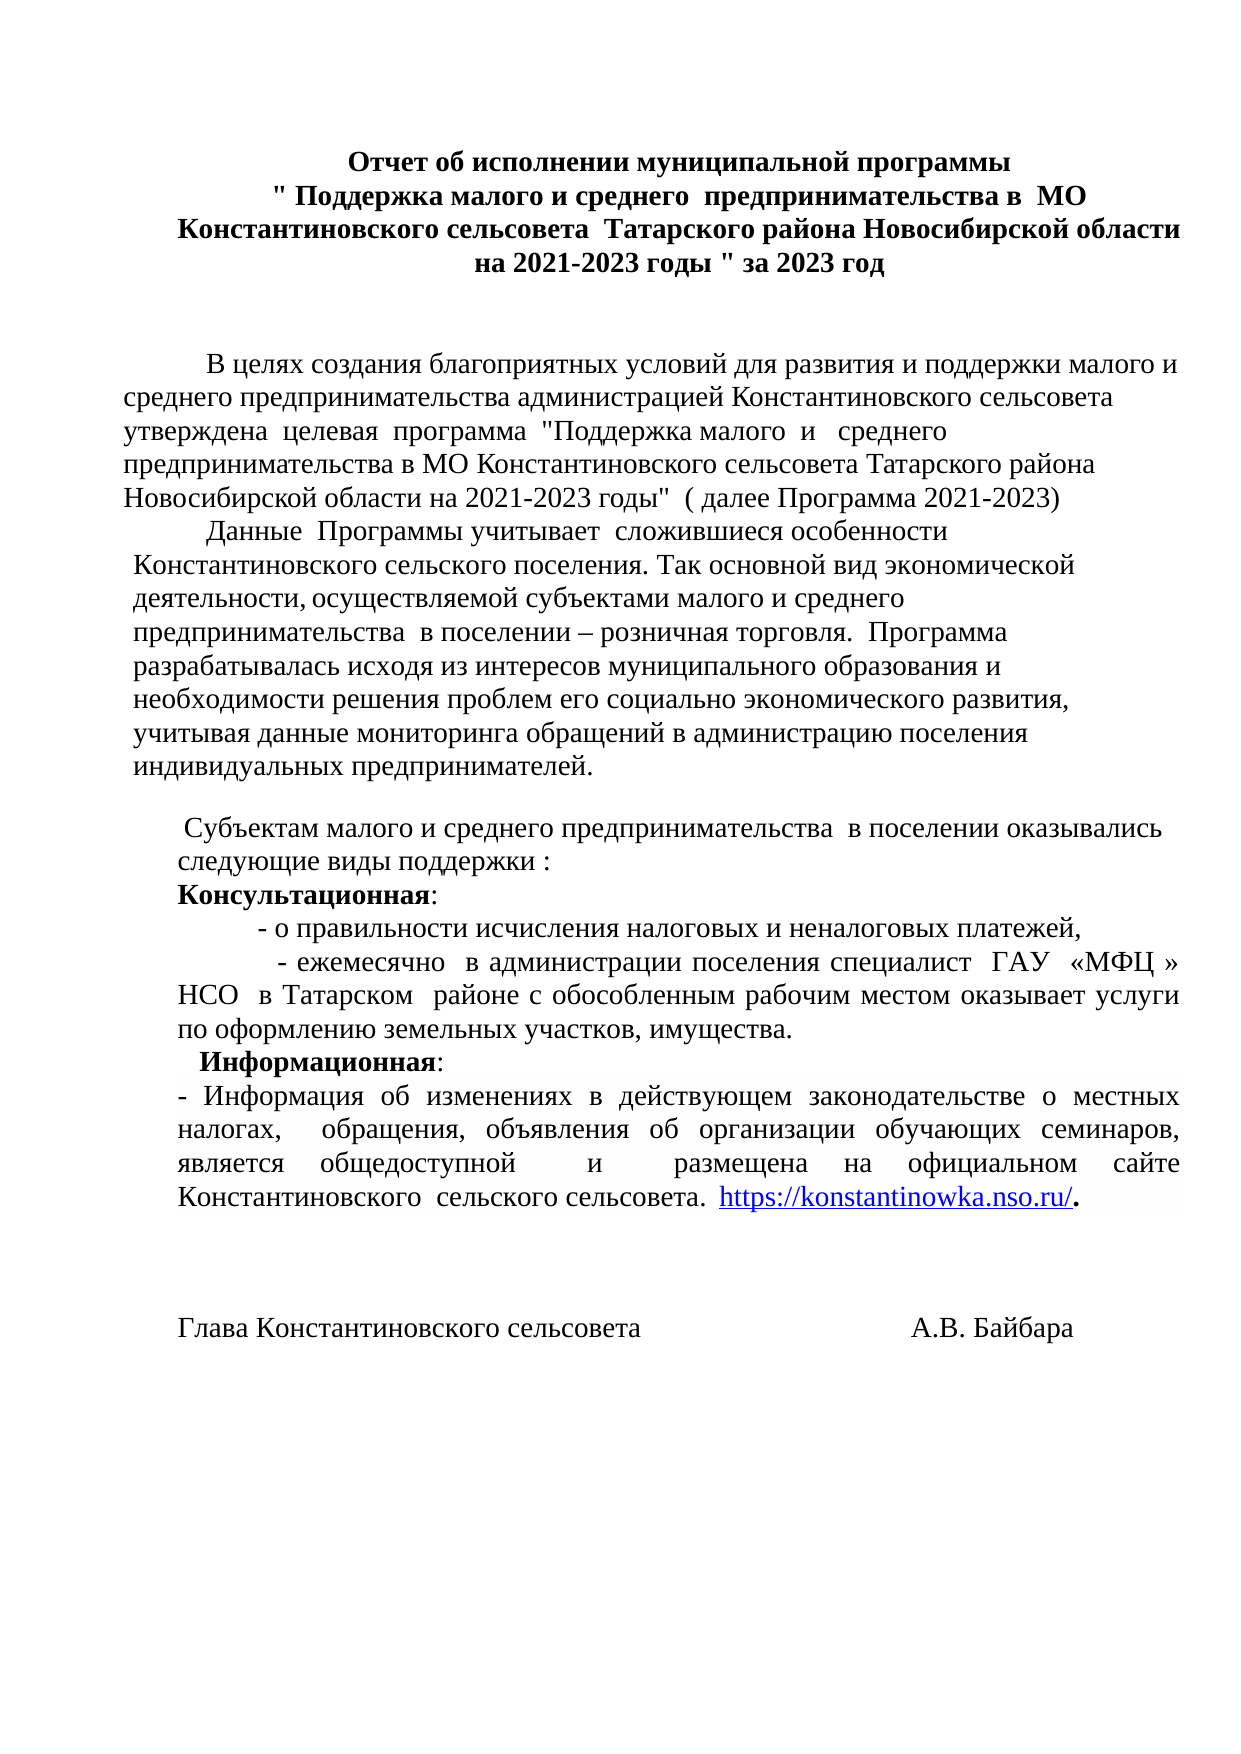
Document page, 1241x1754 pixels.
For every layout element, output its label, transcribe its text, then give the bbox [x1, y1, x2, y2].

text В целях создания благоприятных условий для развития и поддержки малого и среднего предпринимательства администрацией Константиновского сельсовета утверждена целевая программа "Поддержка малого и среднего предпринимательства в МО Константиновского сельсовета Татарского района Новосибирской области на 2021-2023 годы" ( далее Программа 2021-2023) [123, 346, 1181, 513]
text Информационная: [177, 1044, 1181, 1078]
text Данные Программы учитывает сложившиеся особенности Константиновского сельского поселения. Так основной вид экономической деятельности, осуществляемой субъектами малого и среднего предпринимательства в поселении – розничная торговля. Программа разрабатывалась исходя из интересов муниципального образования и необходимости решения проблем его социально экономического развития, учитывая данные мониторинга обращений в администрацию поселения индивидуальных предпринимателей. [133, 513, 1181, 782]
text - ежемесячно в администрации поселения специалист ГАУ «МФЦ » НСО в Татарском районе с обособленным рабочим местом оказывает услуги по оформлению земельных участков, имущества. [177, 944, 1181, 1044]
text Глава Константиновского сельсовета А.В. Байбара [177, 1310, 1181, 1343]
text Отчет об исполнении муниципальной программы [177, 144, 1181, 178]
text Субъектам малого и среднего предпринимательства в поселении оказывались следующие виды поддержки : [118, 810, 1181, 877]
text " Поддержка малого и среднего предпринимательства в МО [177, 178, 1181, 212]
text Константиновского сельсовета Татарского района Новосибирской области на 2021-2023 годы " за 2023 год [177, 212, 1181, 279]
text - о правильности исчисления налоговых и неналоговых платежей, [177, 910, 1181, 944]
text - Информация об изменениях в действующем законодательстве о местных налогах, обращения, объявления об организации обучающих семинаров, является общедоступной и размещена на официальном сайте Константиновского сельского сельсовета. https://konstantinowka.nso.ru/. [177, 1078, 1181, 1212]
text Консультационная: [177, 877, 1181, 910]
